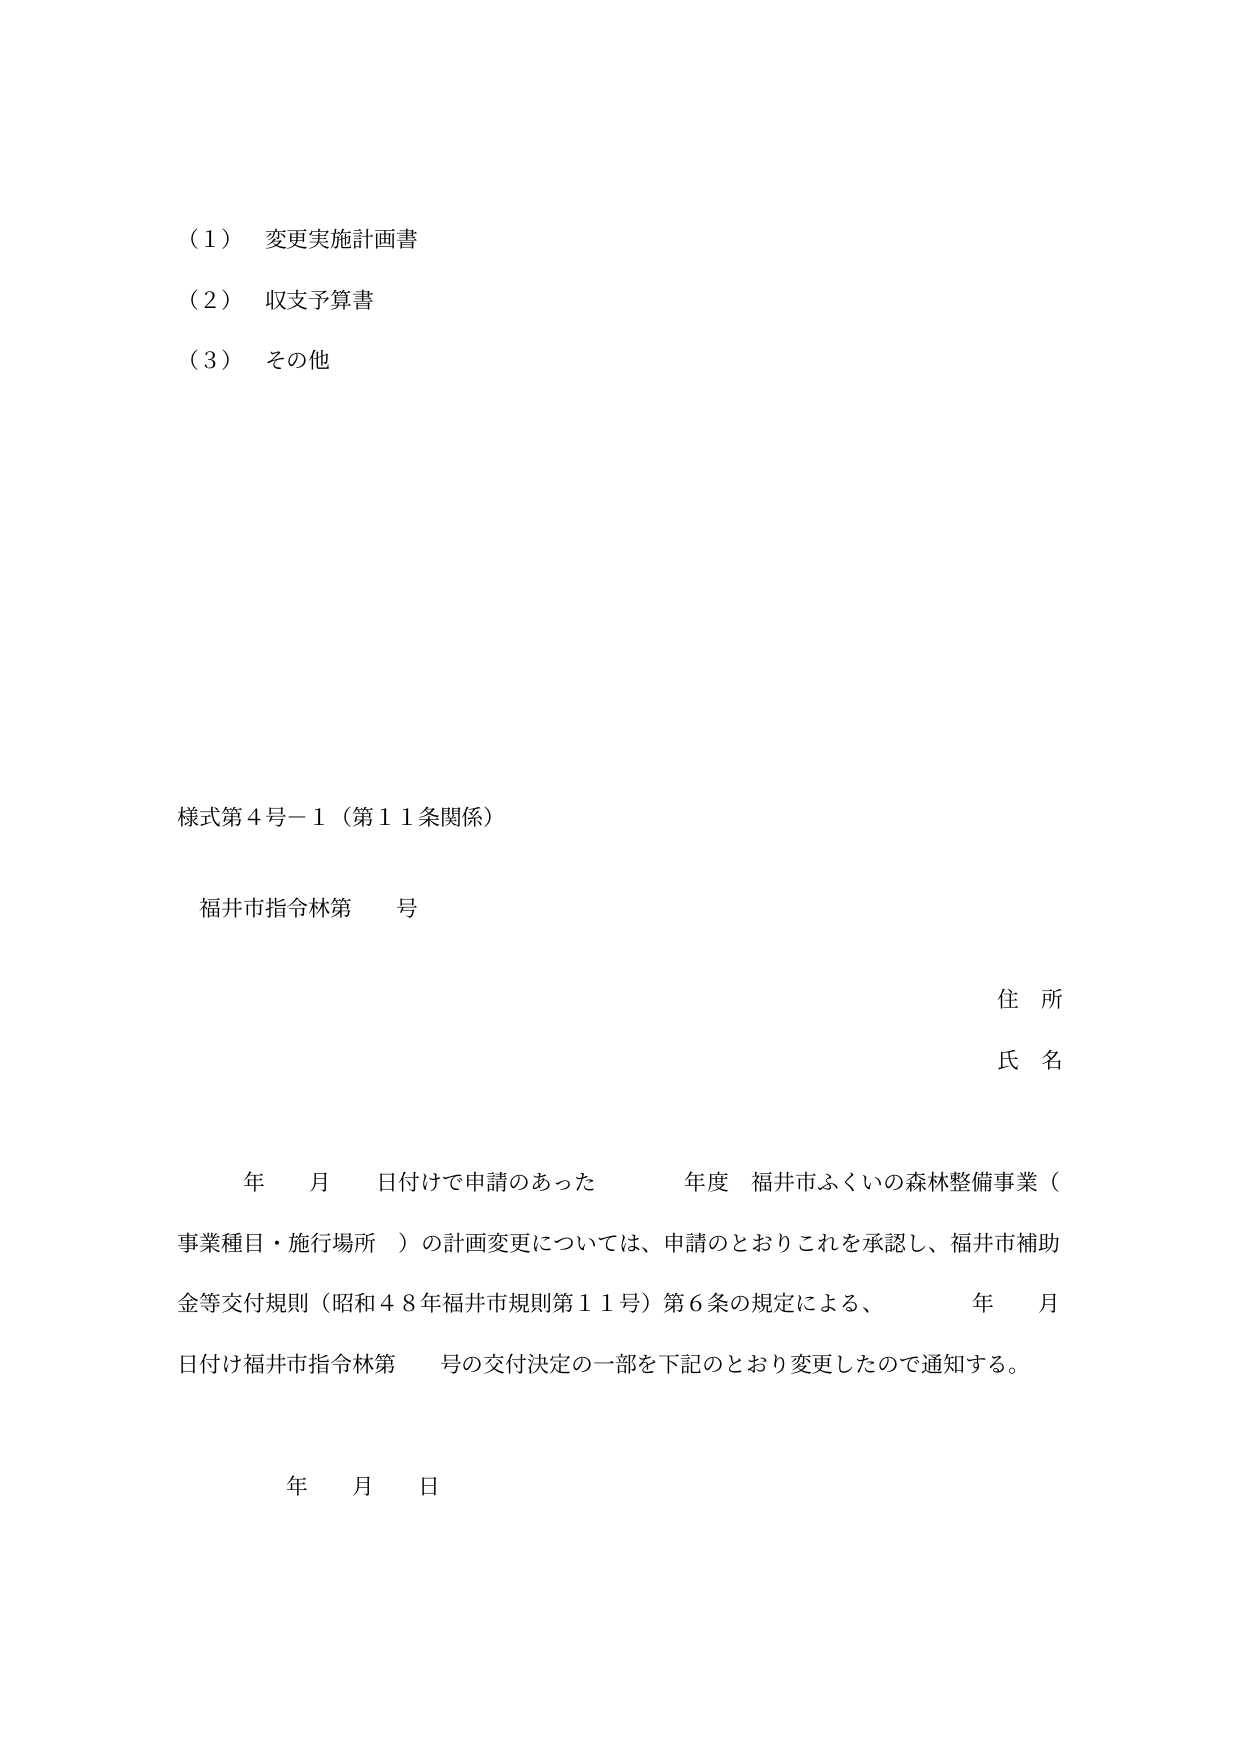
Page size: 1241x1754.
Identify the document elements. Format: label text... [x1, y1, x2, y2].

text （２） 収支予算書 [177, 268, 1063, 329]
text 年 月 日 [177, 1454, 1063, 1515]
text 住 所 [177, 968, 1063, 1029]
text 指令林第 号 [177, 877, 1063, 937]
text 氏 名 [177, 1029, 1063, 1089]
text （３） その他 [177, 329, 1063, 390]
text （１） 変更実施計画書 [177, 207, 1063, 268]
text 年 月 日付けで申請のあった 年度 いの森林整備事業（ 事業種目・施行場所 ）の計画変更については、申請のとおりこれを承認し、補助金等交付規則（昭和４８年規則第１１号）第６条の規定による、 年 月 日付指令林第 号の交付決定の一部を下記のとおり変更したので通知する。 [177, 1150, 1063, 1394]
text 様式第４号－１（第１１条関係） [177, 785, 1063, 846]
